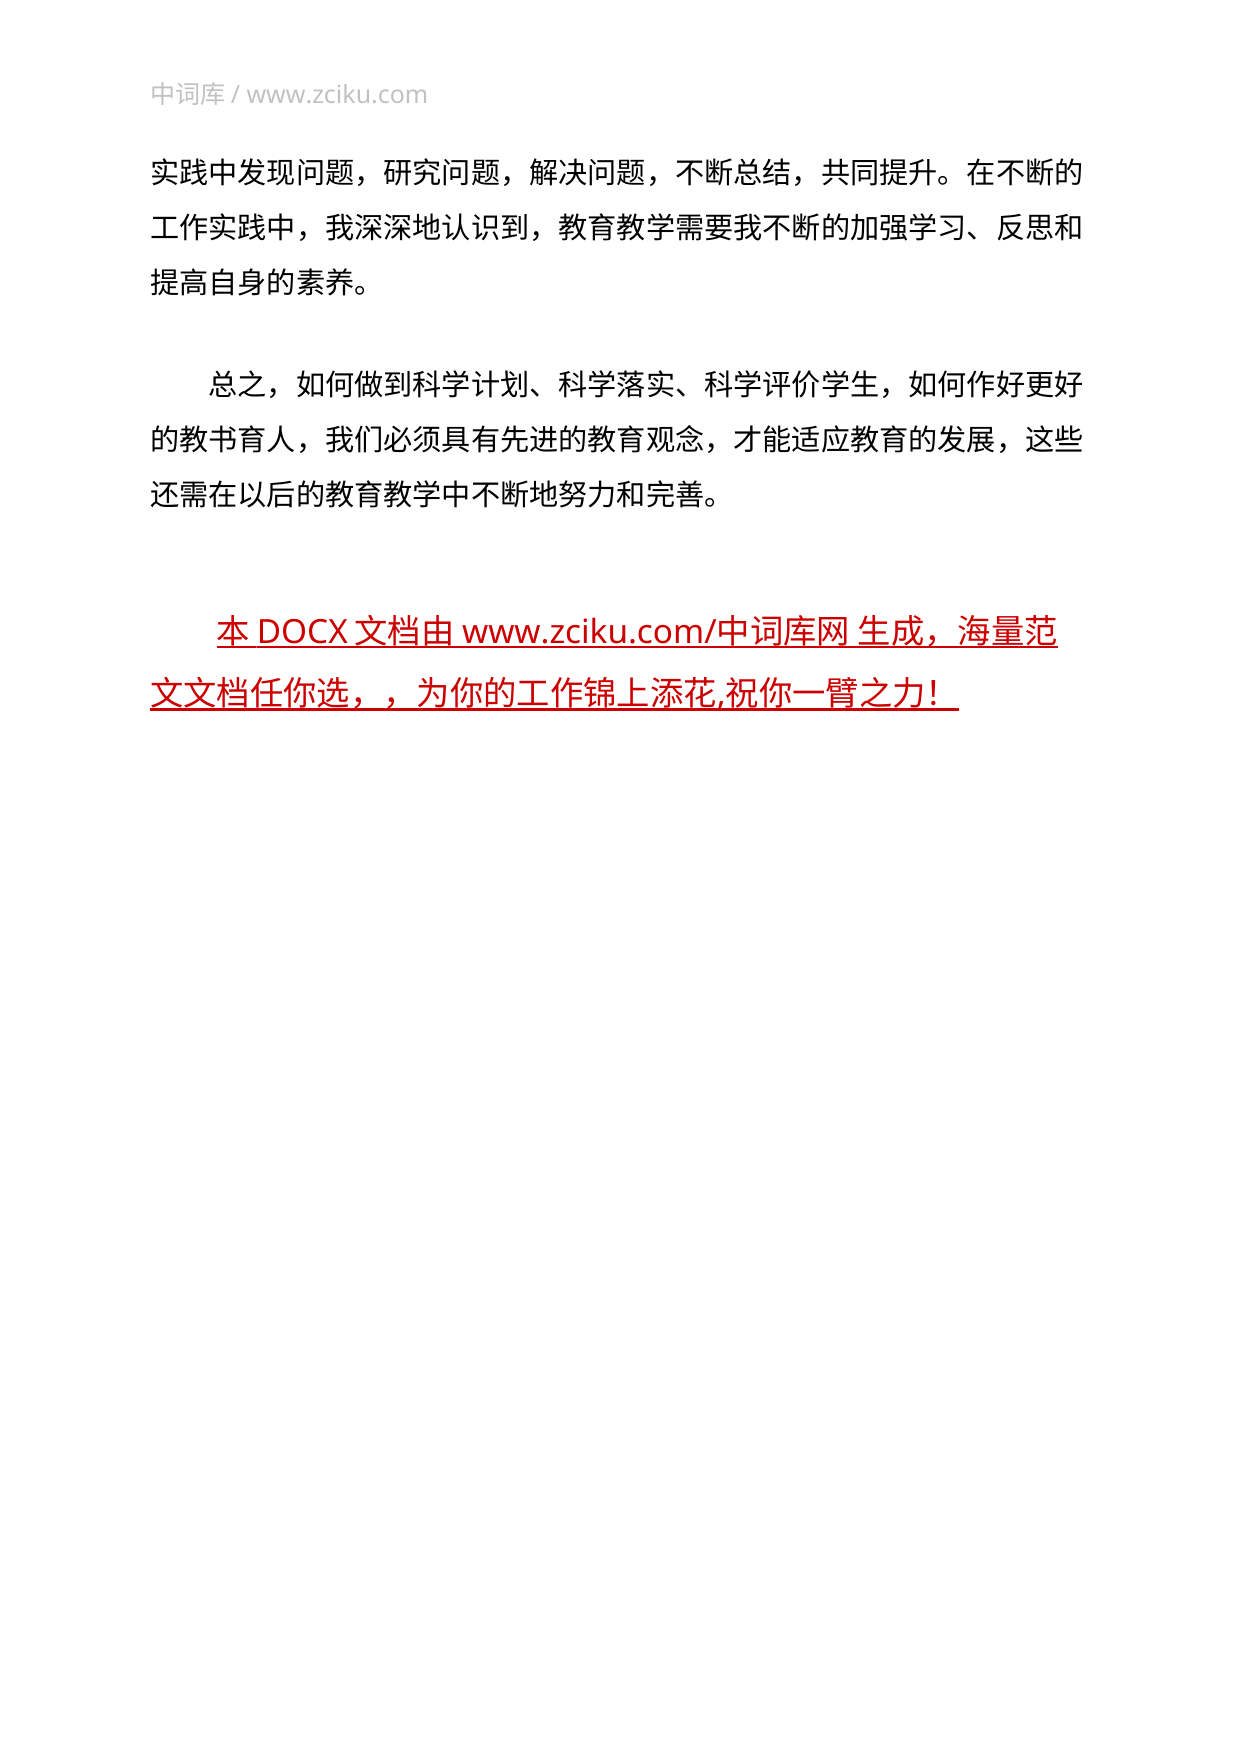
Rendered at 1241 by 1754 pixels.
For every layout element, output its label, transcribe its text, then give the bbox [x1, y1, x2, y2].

text 本DOCX文档由 www.zciku.com/中词库网 生成，海量范文文档任你选，，为你的工作锦上添花,祝你一臂之力！ [150, 604, 1090, 716]
text 总之，如何做到科学计划、科学落实、科学评价学生，如何作好更好的教书育人，我们必须具有先进的教育观念，才能适应教育的发展，这些还需在以后的教育教学中不断地努力和完善。 [150, 362, 1090, 514]
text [150, 150, 1090, 302]
